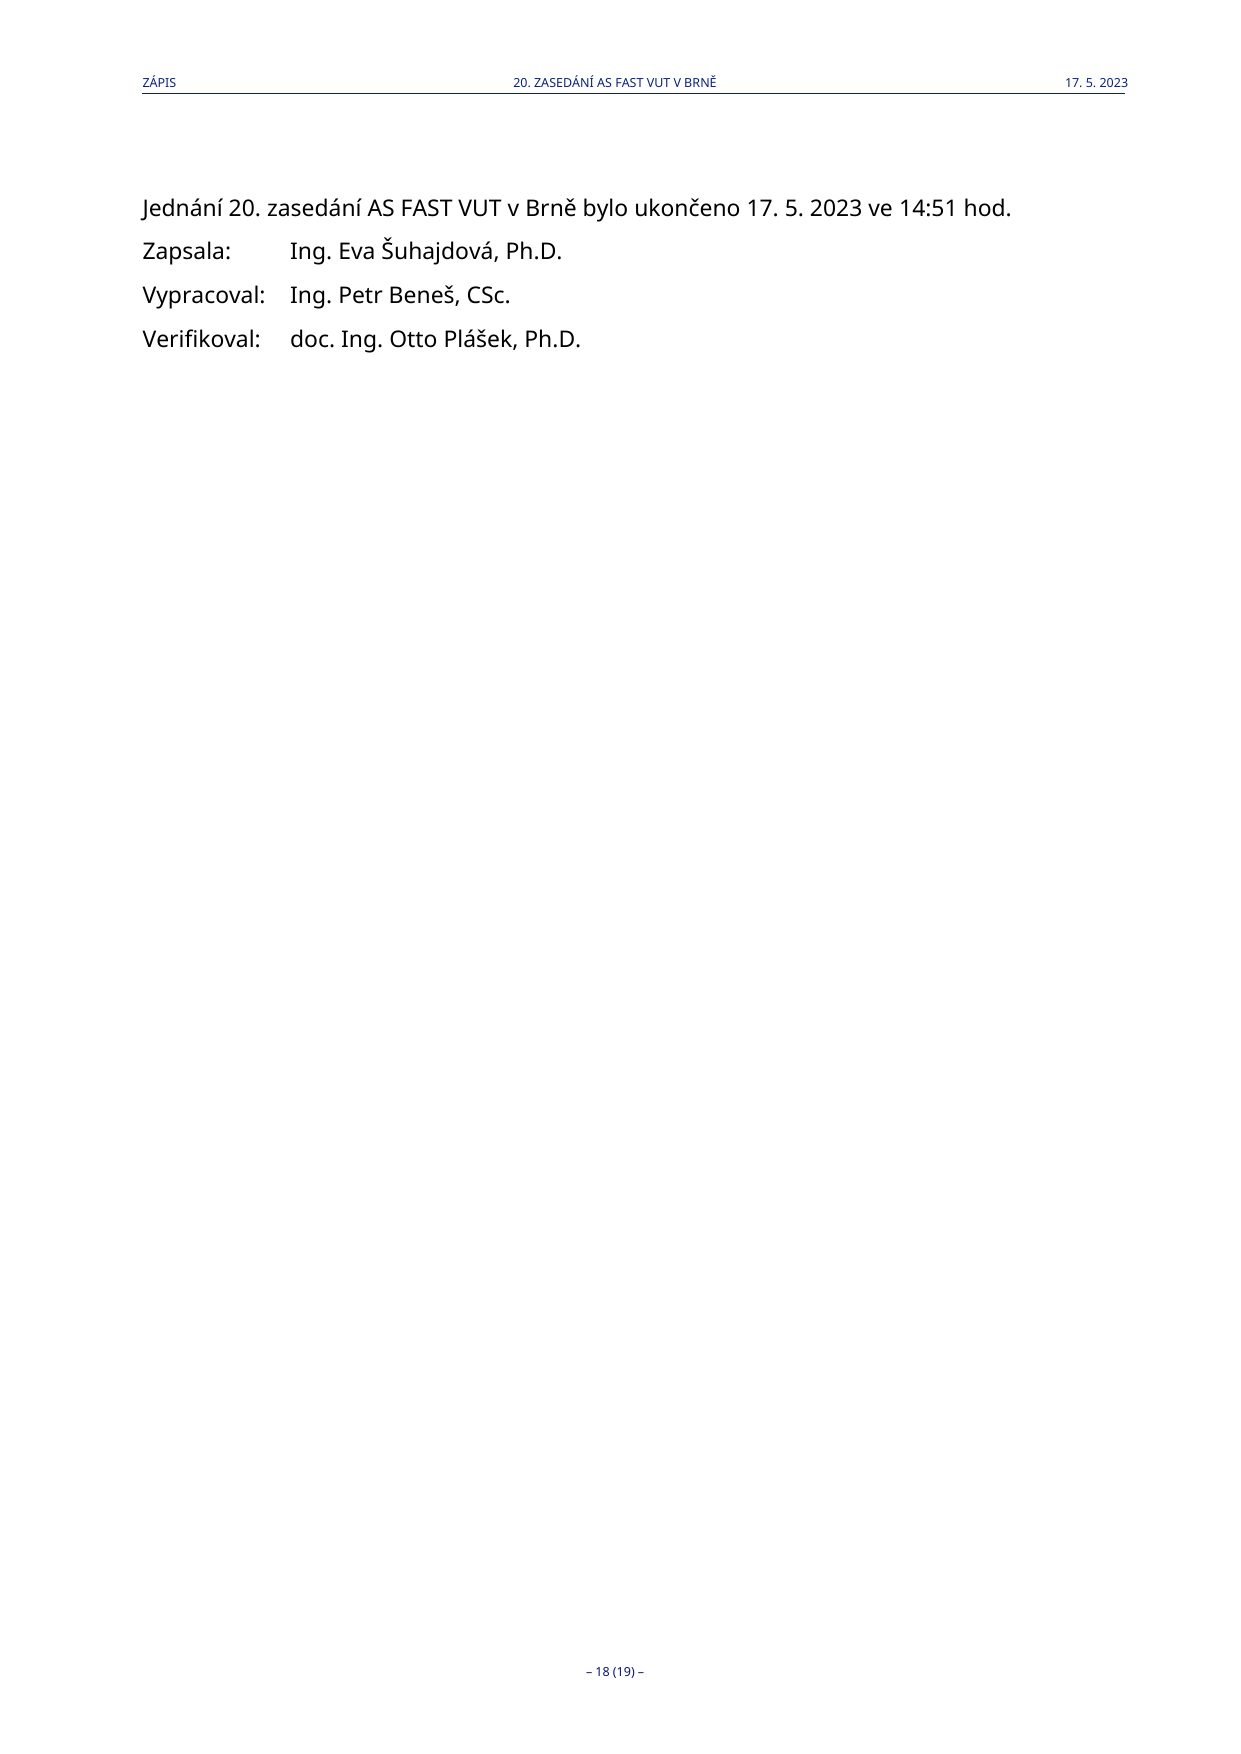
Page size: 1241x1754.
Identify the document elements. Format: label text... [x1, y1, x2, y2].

text Vypracoval: Ing. Petr Beneš, CSc. [142, 279, 1125, 310]
text Zapsala: Ing. Eva Šuhajdová, Ph.D. [142, 235, 1125, 266]
text Verifikoval: doc. Ing. Otto Plášek, Ph.D. [142, 323, 1125, 354]
text Jednání 20. zasedání AS FAST VUT v Brně bylo ukončeno 17. 5. 2023 ve 14:51 hod. [142, 191, 1125, 223]
